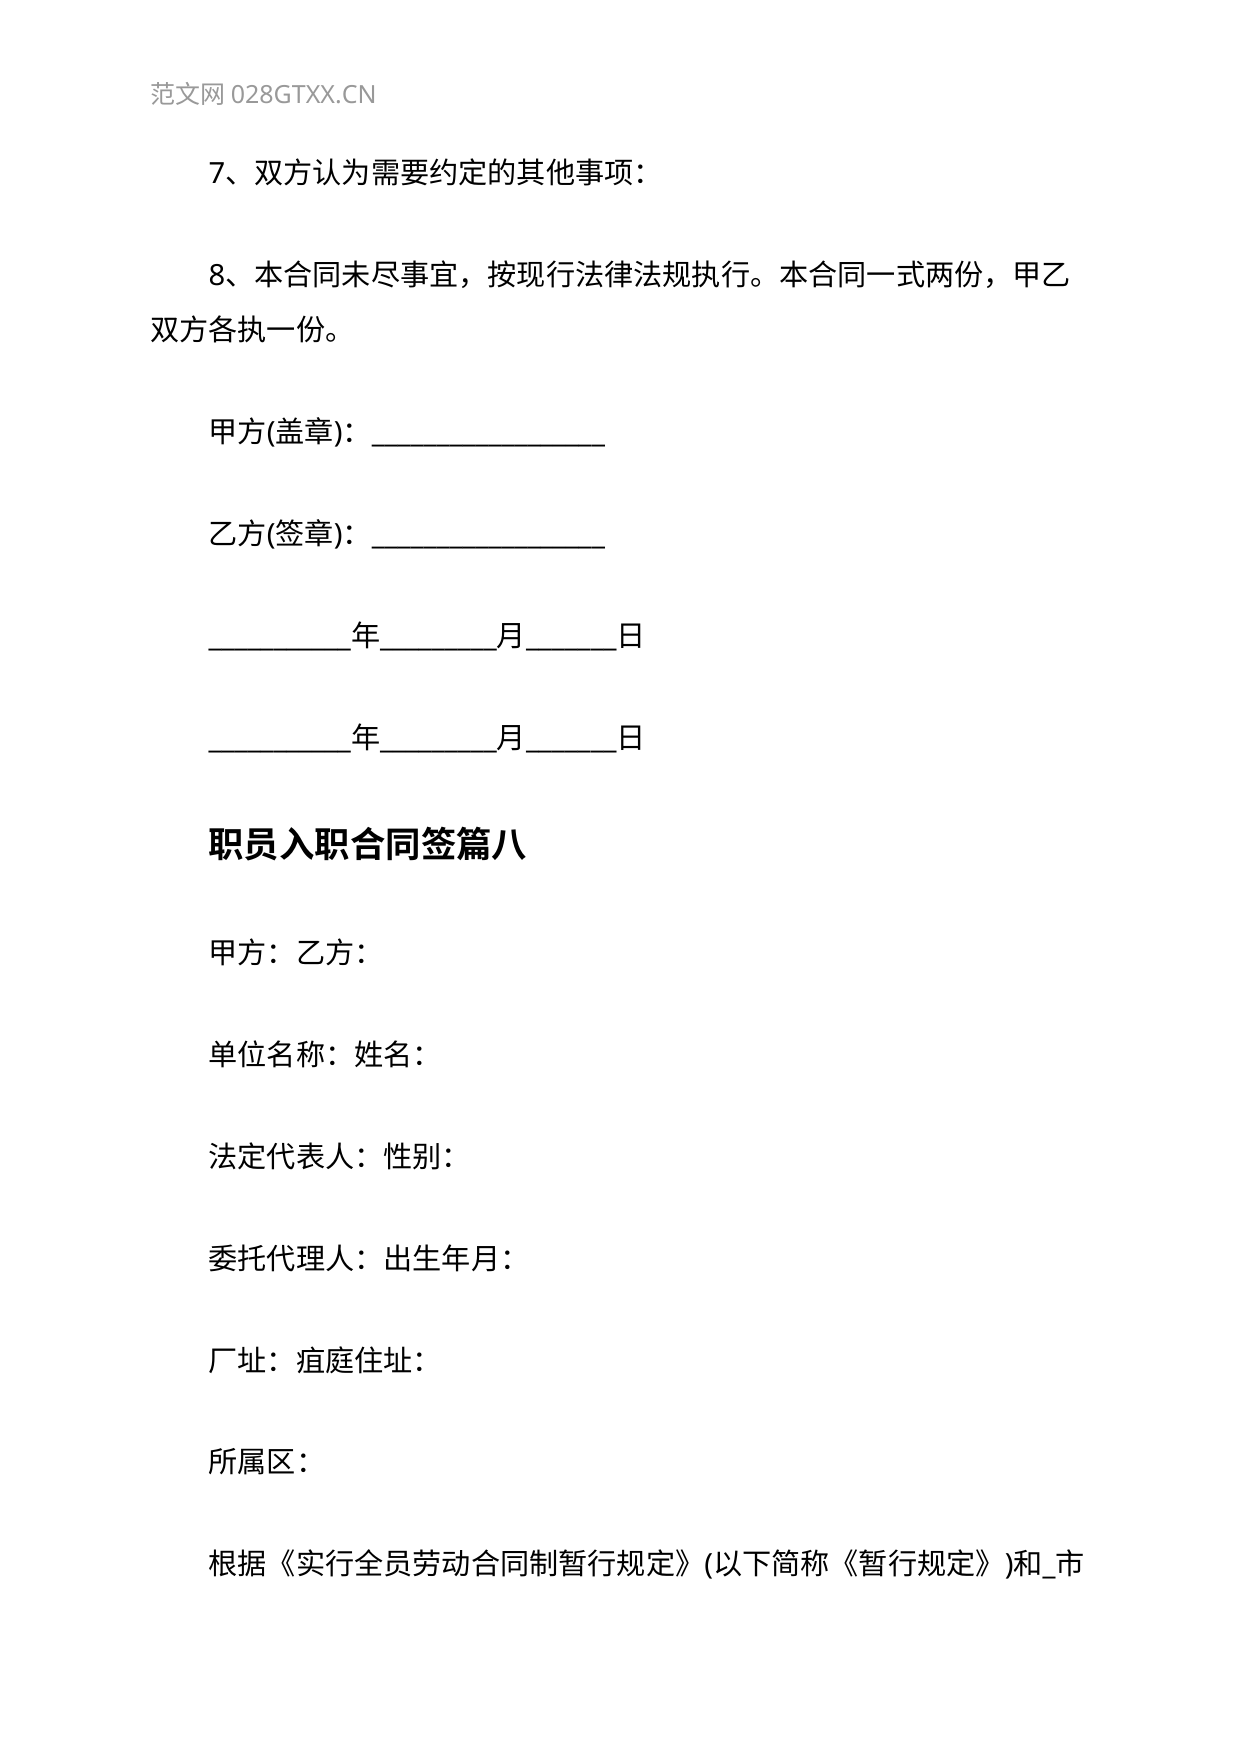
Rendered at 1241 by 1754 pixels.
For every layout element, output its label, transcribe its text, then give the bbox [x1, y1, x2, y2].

text ___________年_________月_______日 [150, 715, 1090, 757]
text 甲方：乙方： [150, 930, 1090, 972]
text 7、双方认为需要约定的其他事项： [150, 150, 1090, 192]
text 职员入职合同签篇八 [150, 817, 1090, 868]
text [150, 1541, 1090, 1583]
text ___________年_________月_______日 [150, 613, 1090, 655]
text 甲方(盖章)：__________________ [150, 409, 1090, 451]
text 8、本合同未尽事宜，按现行法律法规执行。本合同一式两份，甲乙双方各执一份。 [150, 252, 1090, 349]
text 委托代理人：出生年月： [150, 1235, 1090, 1278]
text 乙方(签章)：__________________ [150, 511, 1090, 553]
text 厂址：疽庭住址： [150, 1337, 1090, 1379]
text 所属区： [150, 1439, 1090, 1481]
text 法定代表人：性别： [150, 1134, 1090, 1176]
text 单位名称：姓名： [150, 1032, 1090, 1074]
